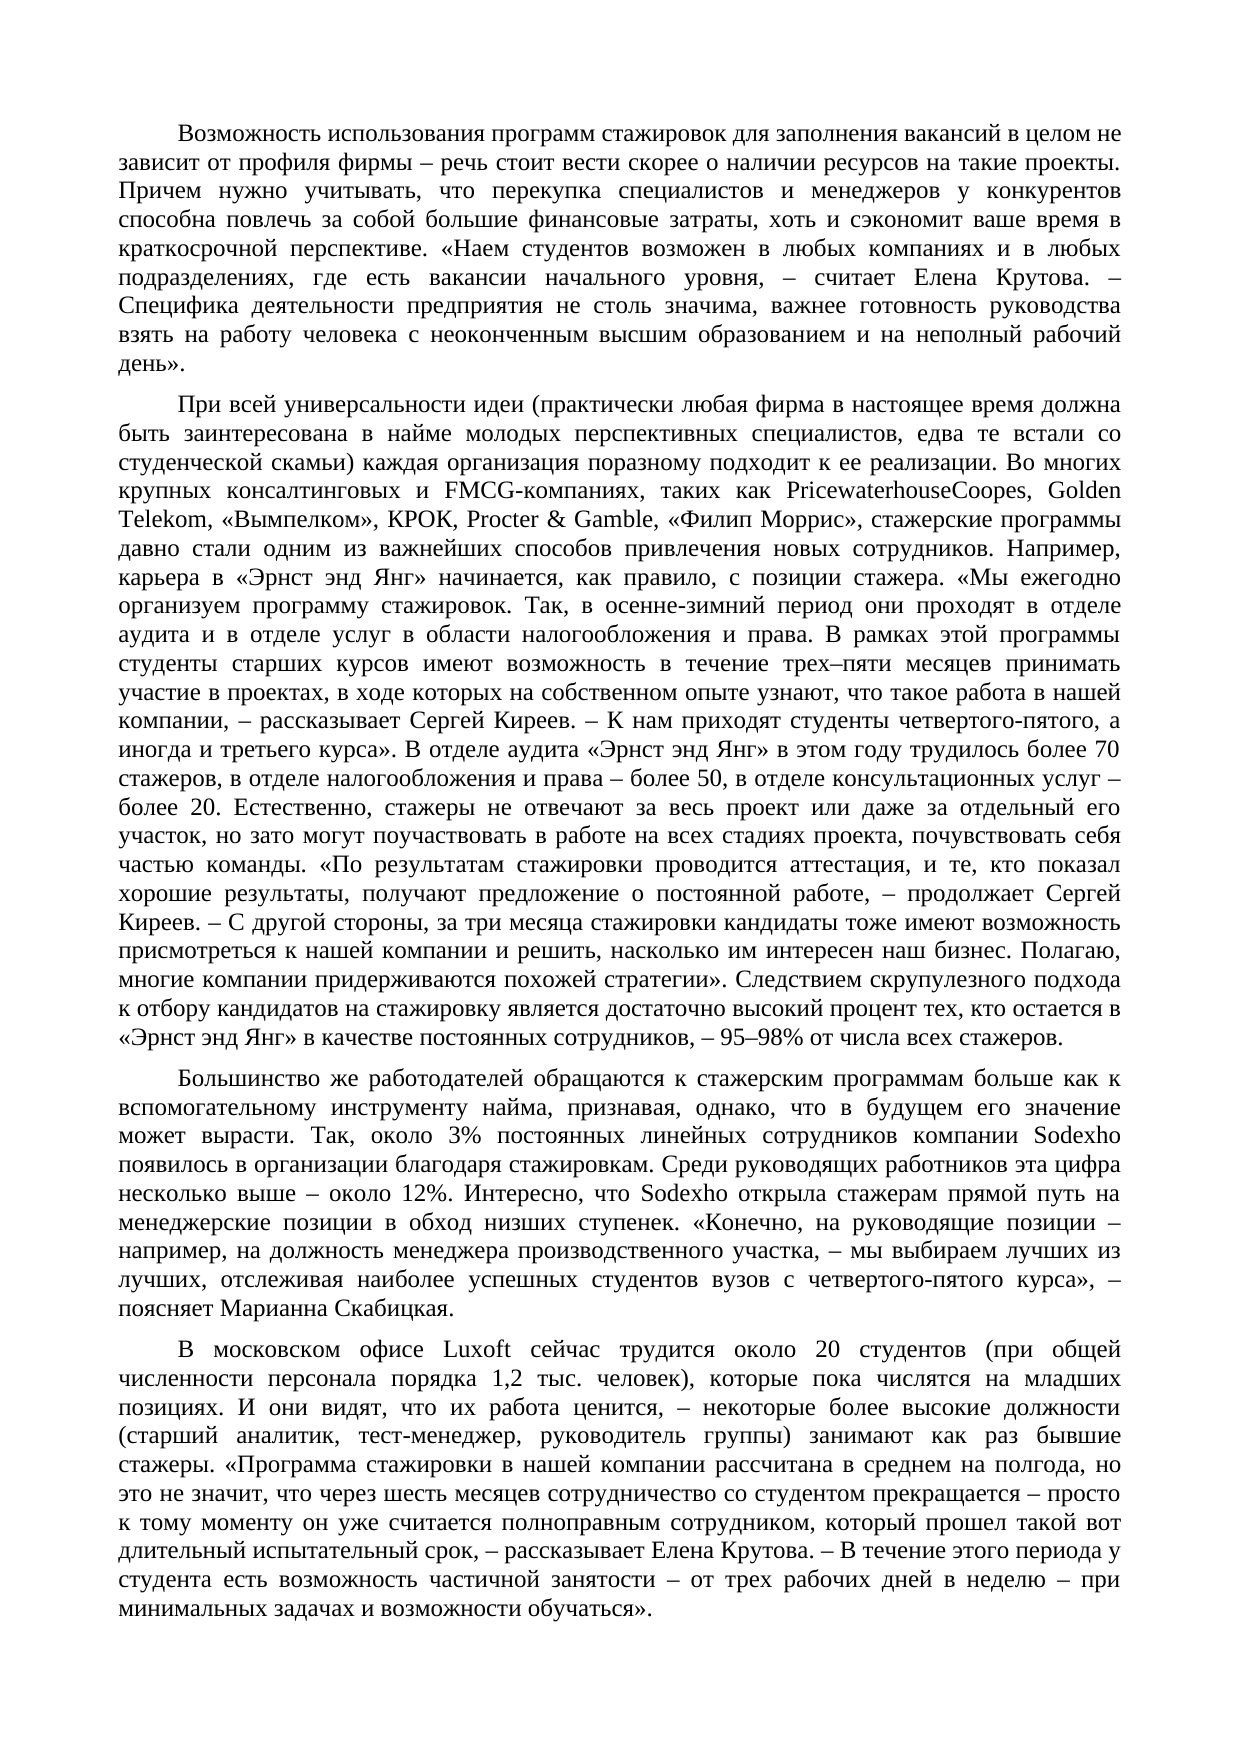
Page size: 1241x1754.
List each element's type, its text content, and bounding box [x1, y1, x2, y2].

text В московском офисе Luxoft сейчас трудится около 20 студентов (при общей численности персонала порядка 1,2 тыс. человек), которые пока числятся на младших позициях. И они видят, что их работа ценится, – некоторые более высокие должности (старший аналитик, тест-менеджер, руководитель группы) занимают как раз бывшие стажеры. «Программа стажировки в нашей компании рассчитана в среднем на полгода, но это не значит, что через шесть месяцев сотрудничество со студентом прекращается – просто к тому моменту он уже считается полноправным сотрудником, который прошел такой вот длительный испытательный срок, – рассказывает Елена Крутова. – В течение этого периода у студента есть возможность частичной занятости – от трех рабочих дней в неделю – при минимальных задачах и возможности обучаться». [118, 1334, 1122, 1622]
text При всей универсальности идеи (практически любая фирма в настоящее время должна быть заинтересована в найме молодых перспективных специалистов, едва те встали со студенческой скамьи) каждая организация поразному подходит к ее реализации. Во многих крупных консалтинговых и FMCG-компаниях, таких как PricewaterhouseCoopes, Golden Telekom, «Вымпелком», КРОК, Procter & Gamble, «Филип Моррис», стажерские программы давно стали одним из важнейших способов привлечения новых сотрудников. Например, карьера в «Эрнст энд Янг» начинается, как правило, с позиции стажера. «Мы ежегодно организуем программу стажировок. Так, в осенне-зимний период они проходят в отделе аудита и в отделе услуг в области налогообложения и права. В рамках этой программы студенты старших курсов имеют возможность в течение трех–пяти месяцев принимать участие в проектах, в ходе которых на собственном опыте узнают, что такое работа в нашей компании, – рассказывает Сергей Киреев. – К нам приходят студенты четвертого-пятого, а иногда и третьего курса». В отделе аудита «Эрнст энд Янг» в этом году трудилось более 70 стажеров, в отделе налогообложения и права – более 50, в отделе консультационных услуг – более 20. Естественно, стажеры не отвечают за весь проект или даже за отдельный его участок, но зато могут поучаствовать в работе на всех стадиях проекта, почувствовать себя частью команды. «По результатам стажировки проводится аттестация, и те, кто показал хорошие результаты, получают предложение о постоянной работе, – продолжает Сергей Киреев. – С другой стороны, за три месяца стажировки кандидаты тоже имеют возможность присмотреться к нашей компании и решить, насколько им интересен наш бизнес. Полагаю, многие компании придерживаются похожей стратегии». Следствием скрупулезного подхода к отбору кандидатов на стажировку является достаточно высокий процент тех, кто остается в «Эрнст энд Янг» в качестве постоянных сотрудников, – 95–98% от числа всех стажеров. [118, 389, 1122, 1051]
text Возможность использования программ стажировок для заполнения вакансий в целом не зависит от профиля фирмы – речь стоит вести скорее о наличии ресурсов на такие проекты. Причем нужно учитывать, что перекупка специалистов и менеджеров у конкурентов способна повлечь за собой большие финансовые затраты, хоть и сэкономит ваше время в краткосрочной перспективе. «Наем студентов возможен в любых компаниях и в любых подразделениях, где есть вакансии начального уровня, – считает Елена Крутова. – Специфика деятельности предприятия не столь значима, важнее готовность руководства взять на работу человека с неоконченным высшим образованием и на неполный рабочий день». [118, 118, 1122, 377]
text Большинство же работодателей обращаются к стажерским программам больше как к вспомогательному инструменту найма, признавая, однако, что в будущем его значение может вырасти. Так, около 3% постоянных линейных сотрудников компании Sodexho появилось в организации благодаря стажировкам. Среди руководящих работников эта цифра несколько выше – около 12%. Интересно, что Sodexho открыла стажерам прямой путь на менеджерские позиции в обход низших ступенек. «Конечно, на руководящие позиции – например, на должность менеджера производственного участка, – мы выбираем лучших из лучших, отслеживая наиболее успешных студентов вузов с четвертого-пятого курса», – поясняет Марианна Скабицкая. [118, 1063, 1122, 1322]
